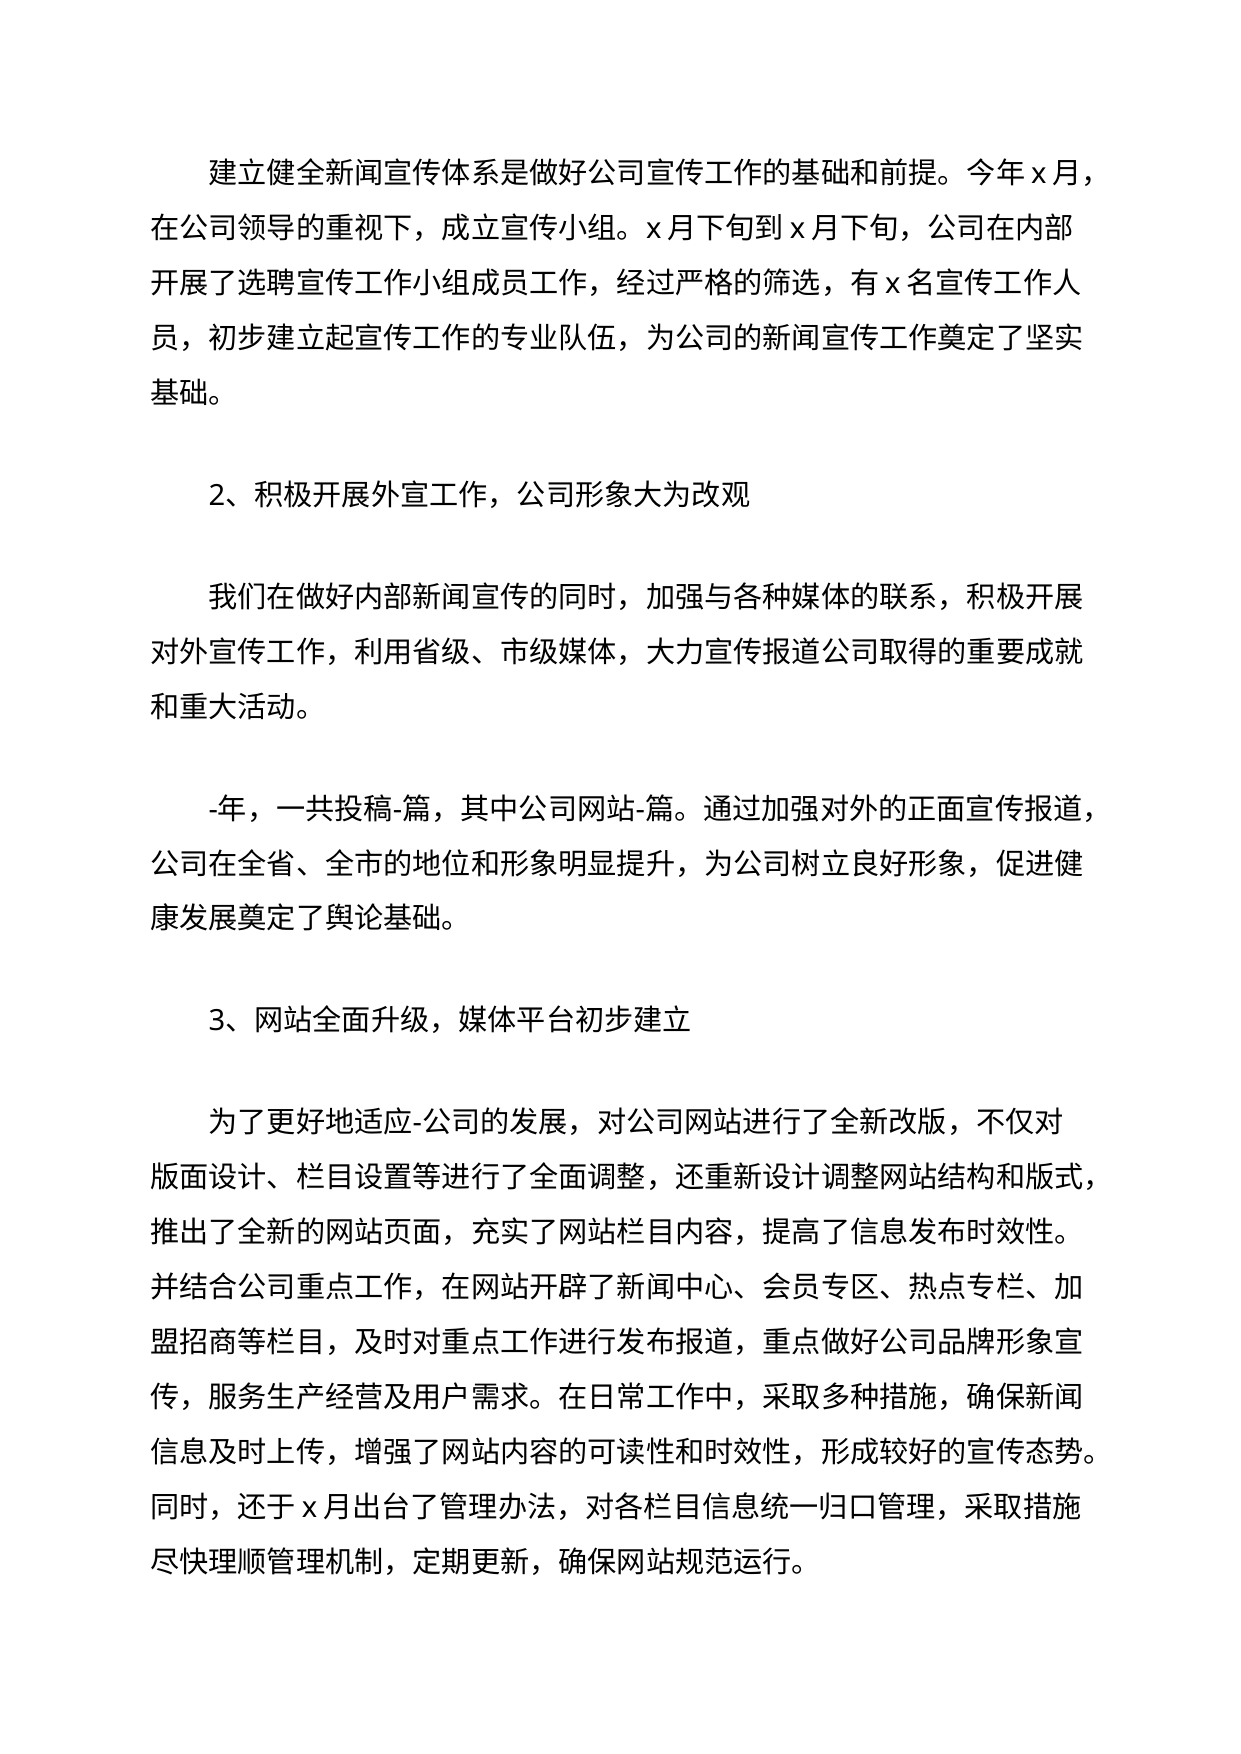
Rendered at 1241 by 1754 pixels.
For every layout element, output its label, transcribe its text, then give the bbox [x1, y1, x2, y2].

text 我们在做好内部新闻宣传的同时，加强与各种媒体的联系，积极开展对外宣传工作，利用省级、市级媒体，大力宣传报道公司取得的重要成就和重大活动。 [150, 574, 1090, 726]
text -年，一共投稿-篇，其中公司网站-篇。通过加强对外的正面宣传报道，公司在全省、全市的地位和形象明显提升，为公司树立良好形象，促进健康发展奠定了舆论基础。 [150, 785, 1090, 937]
text 为了更好地适应-公司的发展，对公司网站进行了全新改版，不仅对版面设计、栏目设置等进行了全面调整，还重新设计调整网站结构和版式，推出了全新的网站页面，充实了网站栏目内容，提高了信息发布时效性。并结合公司重点工作，在网站开辟了新闻中心、会员专区、热点专栏、加盟招商等栏目，及时对重点工作进行发布报道，重点做好公司品牌形象宣传，服务生产经营及用户需求。在日常工作中，采取多种措施，确保新闻信息及时上传，增强了网站内容的可读性和时效性，形成较好的宣传态势。同时，还于x月出台了管理办法，对各栏目信息统一归口管理，采取措施尽快理顺管理机制，定期更新，确保网站规范运行。 [150, 1099, 1090, 1581]
text 2、积极开展外宣工作，公司形象大为改观 [150, 472, 1090, 514]
text 建立健全新闻宣传体系是做好公司宣传工作的基础和前提。今年x月，在公司领导的重视下，成立宣传小组。x月下旬到x月下旬，公司在内部开展了选聘宣传工作小组成员工作，经过严格的筛选，有x名宣传工作人员，初步建立起宣传工作的专业队伍，为公司的新闻宣传工作奠定了坚实基础。 [150, 150, 1090, 412]
text 3、网站全面升级，媒体平台初步建立 [150, 997, 1090, 1039]
